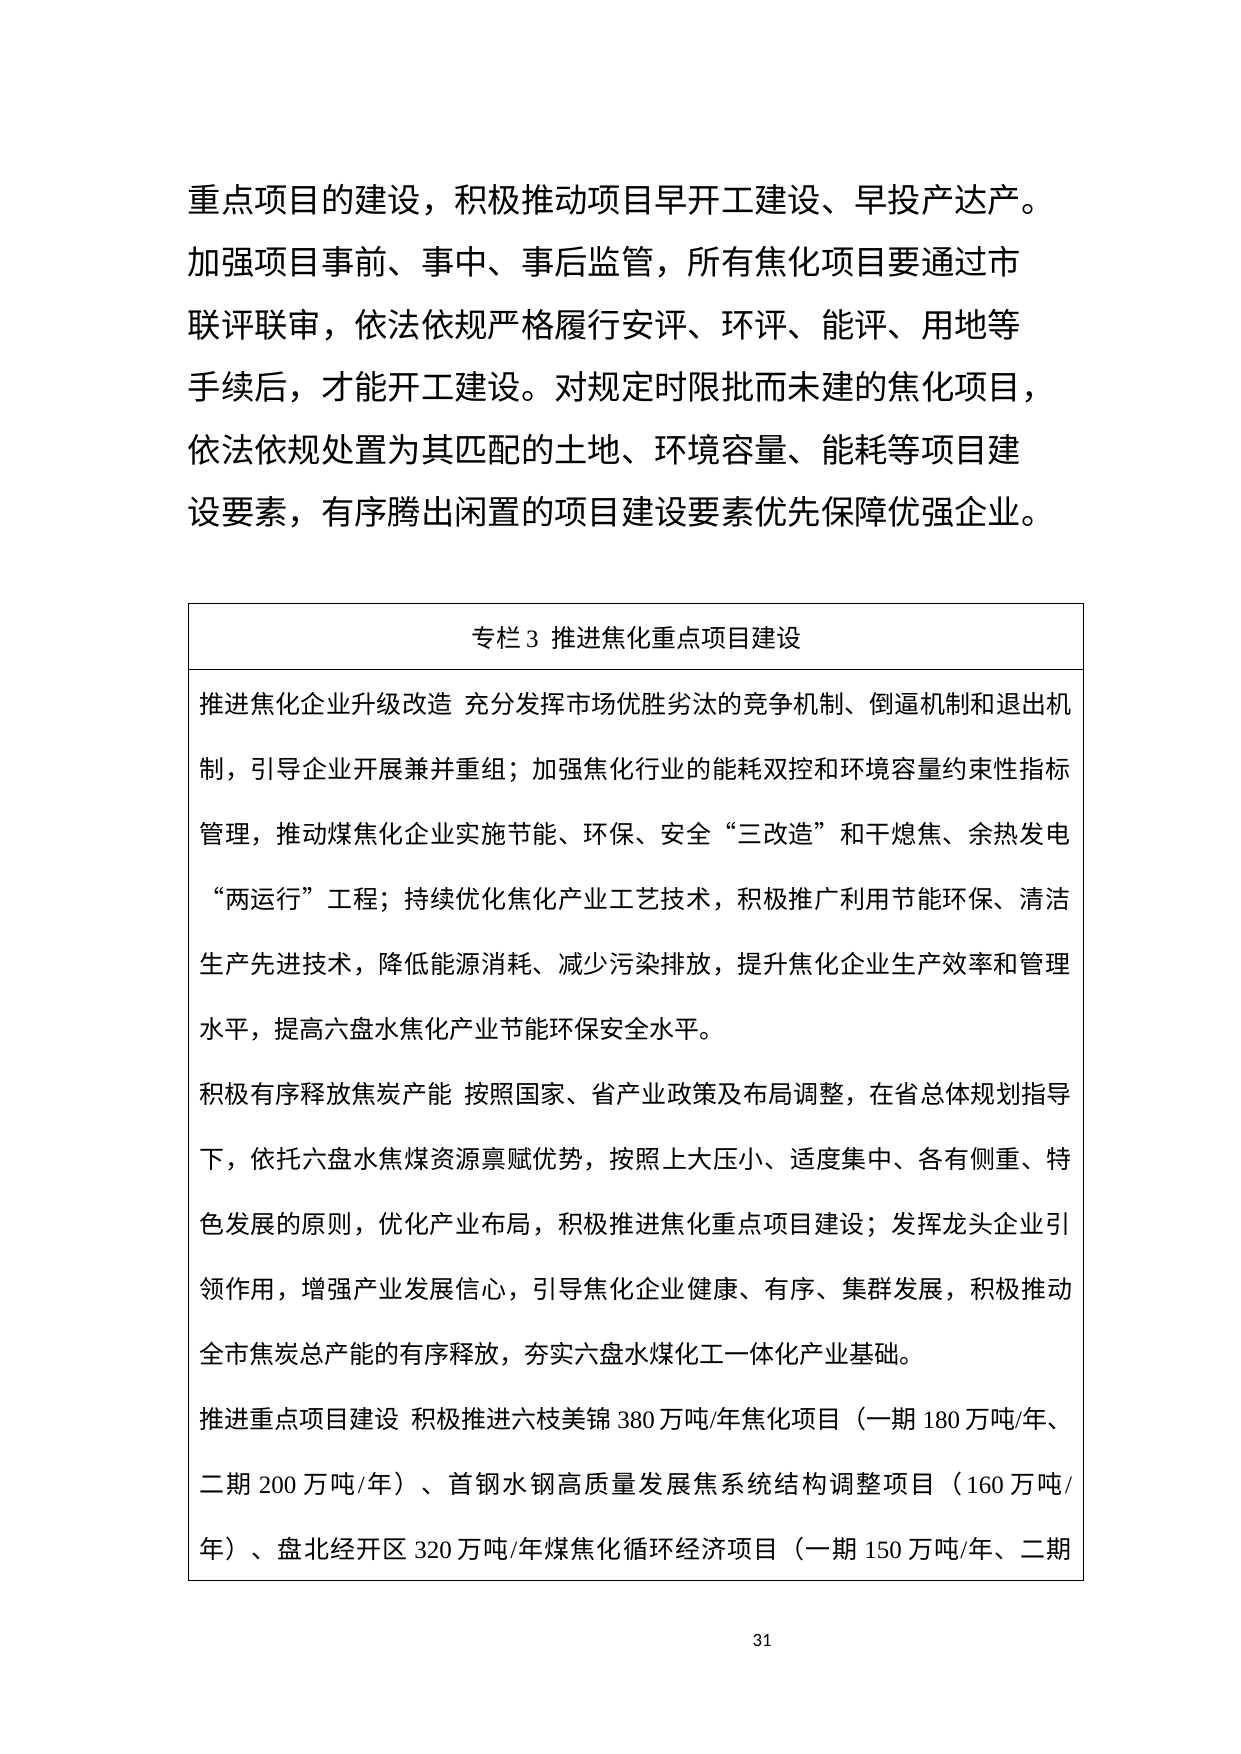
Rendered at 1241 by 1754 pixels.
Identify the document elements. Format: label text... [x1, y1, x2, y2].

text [187, 162, 1053, 603]
table_header 专栏3 推进焦化重点项目建设 [189, 604, 1083, 669]
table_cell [189, 670, 1083, 1580]
